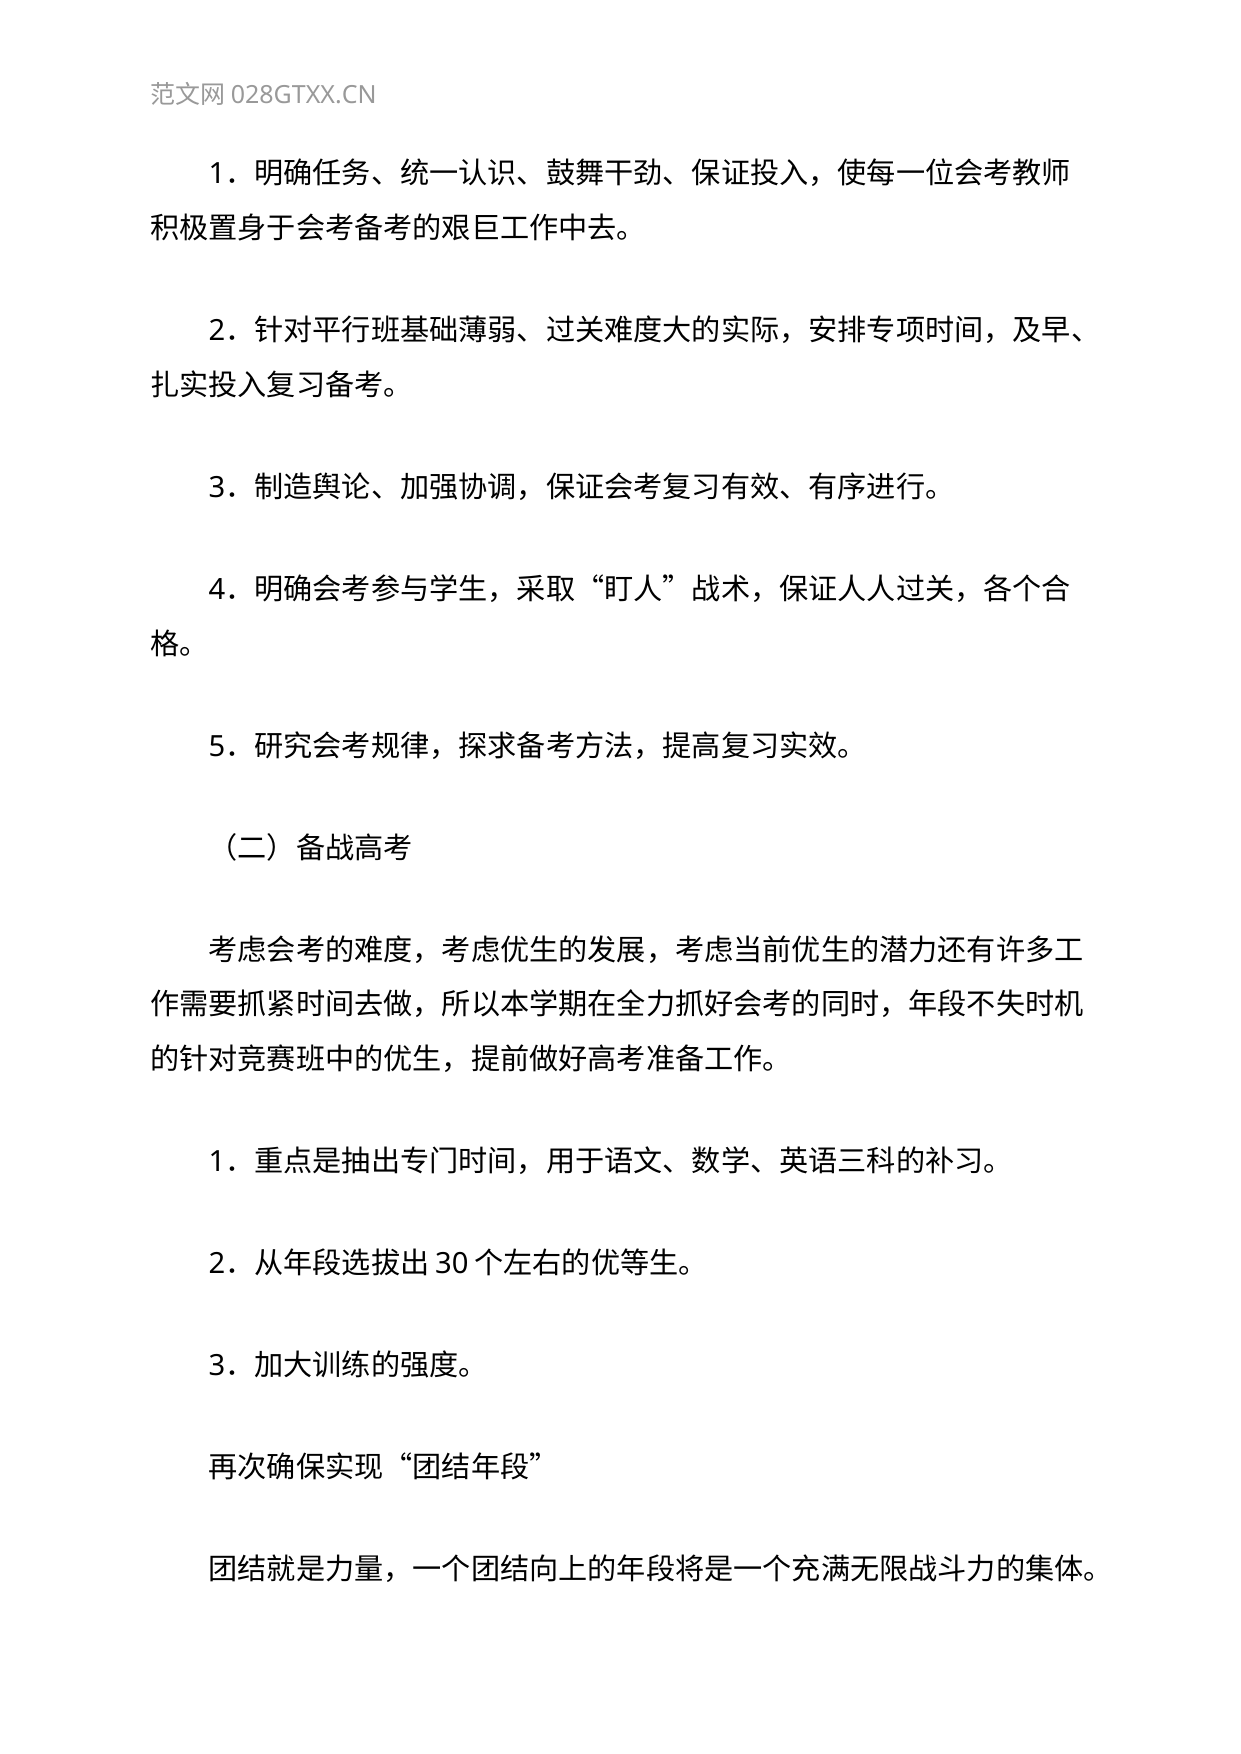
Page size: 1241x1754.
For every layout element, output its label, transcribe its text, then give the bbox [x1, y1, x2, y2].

text 2．从年段选拔出30个左右的优等生。 [150, 1239, 1090, 1282]
text 5．研究会考规律，探求备考方法，提高复习实效。 [150, 722, 1090, 765]
text 1．明确任务、统一认识、鼓舞干劲、保证投入，使每一位会考教师积极置身于会考备考的艰巨工作中去。 [150, 150, 1090, 247]
text 再次确保实现“团结年段” [150, 1443, 1090, 1486]
text 1．重点是抽出专门时间，用于语文、数学、英语三科的补习。 [150, 1138, 1090, 1180]
text 2．针对平行班基础薄弱、过关难度大的实际，安排专项时间，及早、扎实投入复习备考。 [150, 307, 1090, 404]
text （二）备战高考 [150, 824, 1090, 867]
text 4．明确会考参与学生，采取“盯人”战术，保证人人过关，各个合格。 [150, 566, 1090, 663]
text 3．制造舆论、加强协调，保证会考复习有效、有序进行。 [150, 463, 1090, 506]
text 3．加大训练的强度。 [150, 1342, 1090, 1384]
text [150, 1545, 1090, 1588]
text 考虑会考的难度，考虑优生的发展，考虑当前优生的潜力还有许多工作需要抓紧时间去做，所以本学期在全力抓好会考的同时，年段不失时机的针对竞赛班中的优生，提前做好高考准备工作。 [150, 926, 1090, 1078]
